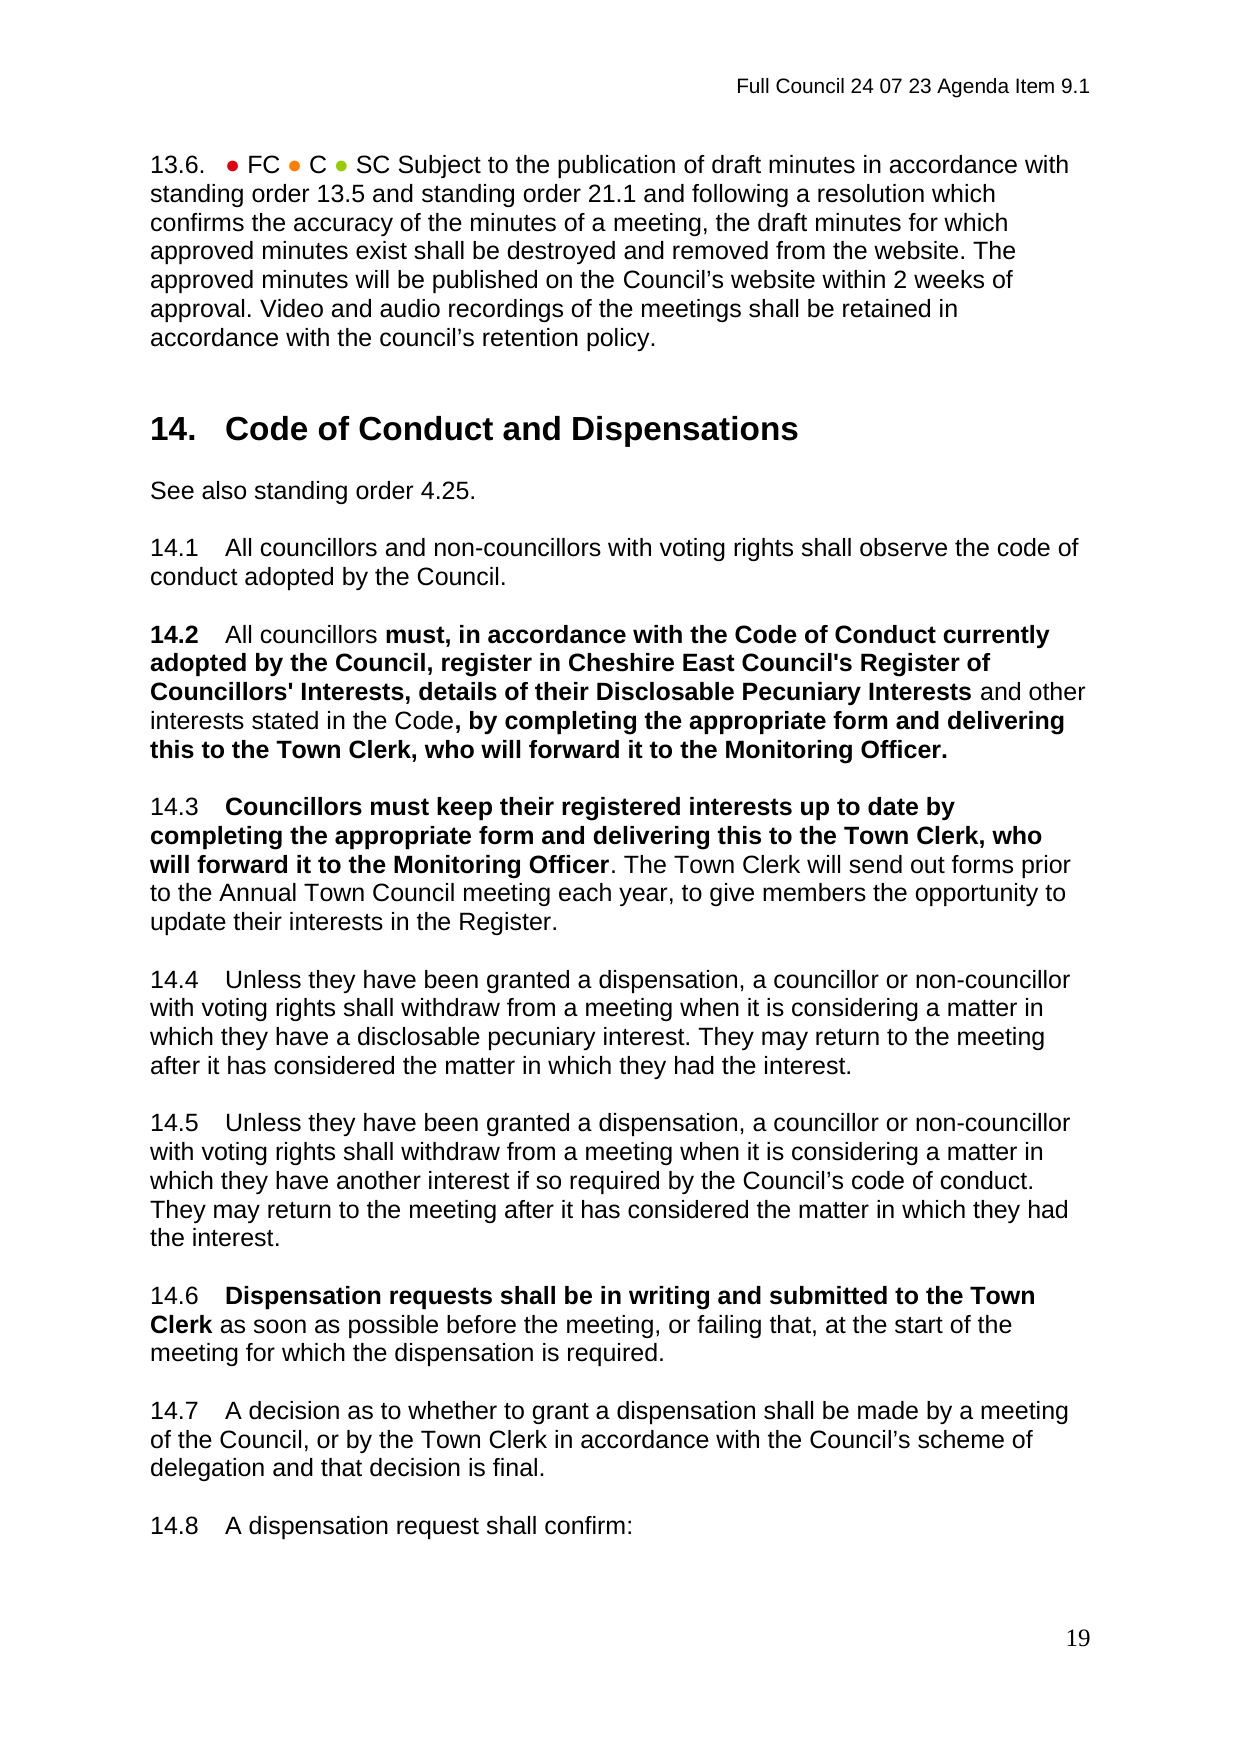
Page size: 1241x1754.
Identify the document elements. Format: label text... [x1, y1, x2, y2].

list ● FC ● C ● SC Subject to the publication of draft minutes in accordance with standing order 13.5 and standing order 21.1 and following a resolution which confirms the accuracy of the minutes of a meeting, the draft minutes for which approved minutes exist shall be destroyed and removed from the website. The approved minutes will be published on the Council’s website within 2 weeks of approval. Video and audio recordings of the meetings shall be retained in accordance with the council’s retention policy. [150, 150, 1090, 351]
subtitle Code of Conduct and Dispensations [150, 409, 1090, 447]
text See also standing order 4.25. [150, 476, 1090, 505]
list Councillors must keep their registered interests up to date by completing the appropriate form and delivering this to the Town Clerk, who will forward it to the Monitoring Officer. The Town Clerk will send out forms prior to the Annual Town Council meeting each year, to give members the opportunity to update their interests in the Register. [150, 792, 1090, 936]
list Unless they have been granted a dispensation, a councillor or non-councillor with voting rights shall withdraw from a meeting when it is considering a matter in which they have a disclosable pecuniary interest. They may return to the meeting after it has considered the matter in which they had the interest. [150, 965, 1090, 1080]
list All councillors and non-councillors with voting rights shall observe the code of conduct adopted by the Council. [150, 533, 1090, 591]
list A decision as to whether to grant a dispensation shall be made by a meeting of the Council, or by the Town Clerk in accordance with the Council’s scheme of delegation and that decision is final. [150, 1396, 1090, 1482]
list All councillors must, in accordance with the Code of Conduct currently adopted by the Council, register in Cheshire East Council's Register of Councillors' Interests, details of their Disclosable Pecuniary Interests and other interests stated in the Code, by completing the appropriate form and delivering this to the Town Clerk, who will forward it to the Monitoring Officer. [150, 620, 1090, 763]
list Dispensation requests shall be in writing and submitted to the Town Clerk as soon as possible before the meeting, or failing that, at the start of the meeting for which the dispensation is required. [150, 1281, 1090, 1367]
list A dispensation request shall confirm: [150, 1511, 1090, 1540]
list Unless they have been granted a dispensation, a councillor or non-councillor with voting rights shall withdraw from a meeting when it is considering a matter in which they have another interest if so required by the Council’s code of conduct. They may return to the meeting after it has considered the matter in which they had the interest. [150, 1108, 1090, 1252]
